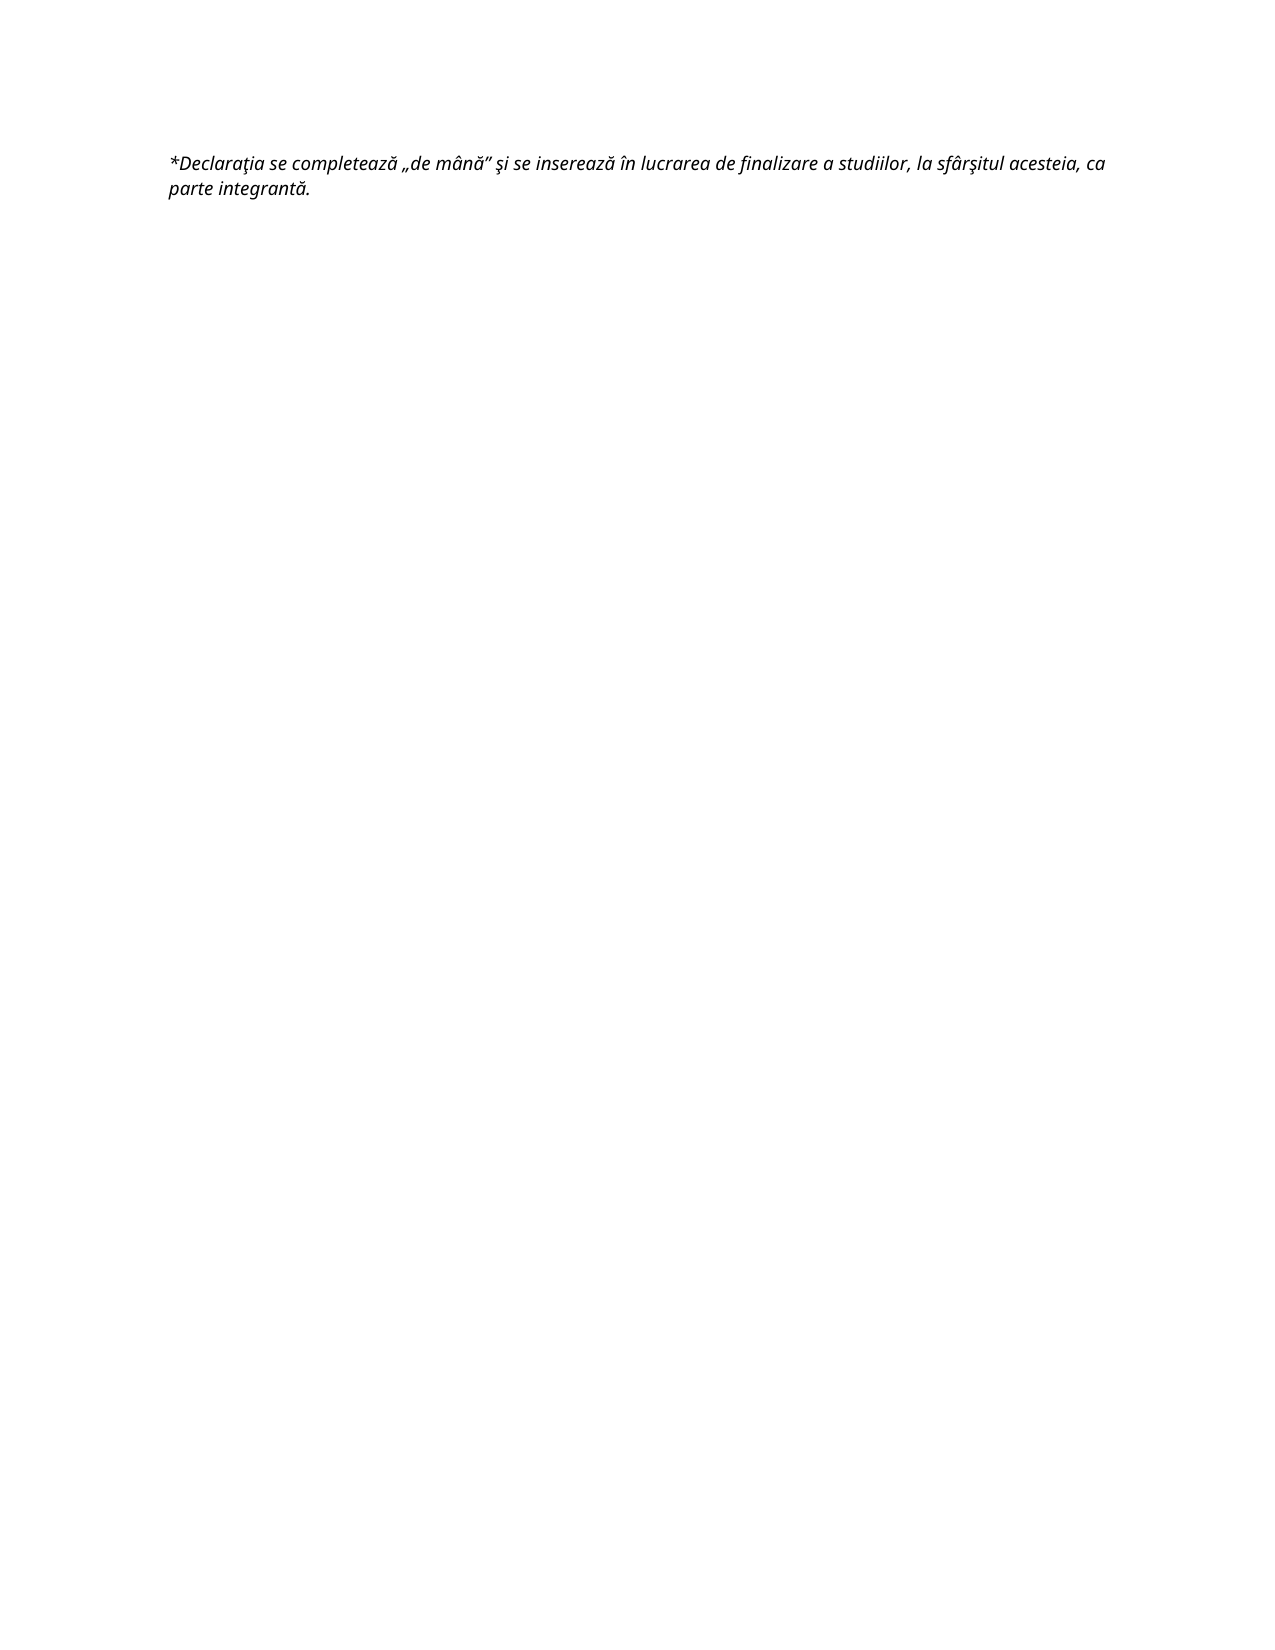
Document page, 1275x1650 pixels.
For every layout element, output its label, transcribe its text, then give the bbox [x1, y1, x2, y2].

text *Declaraţia se completează „de mână” şi se inserează în lucrarea de finalizare a studiilor, la sfârşitul acesteia, ca parte integrantă. [169, 150, 1116, 201]
